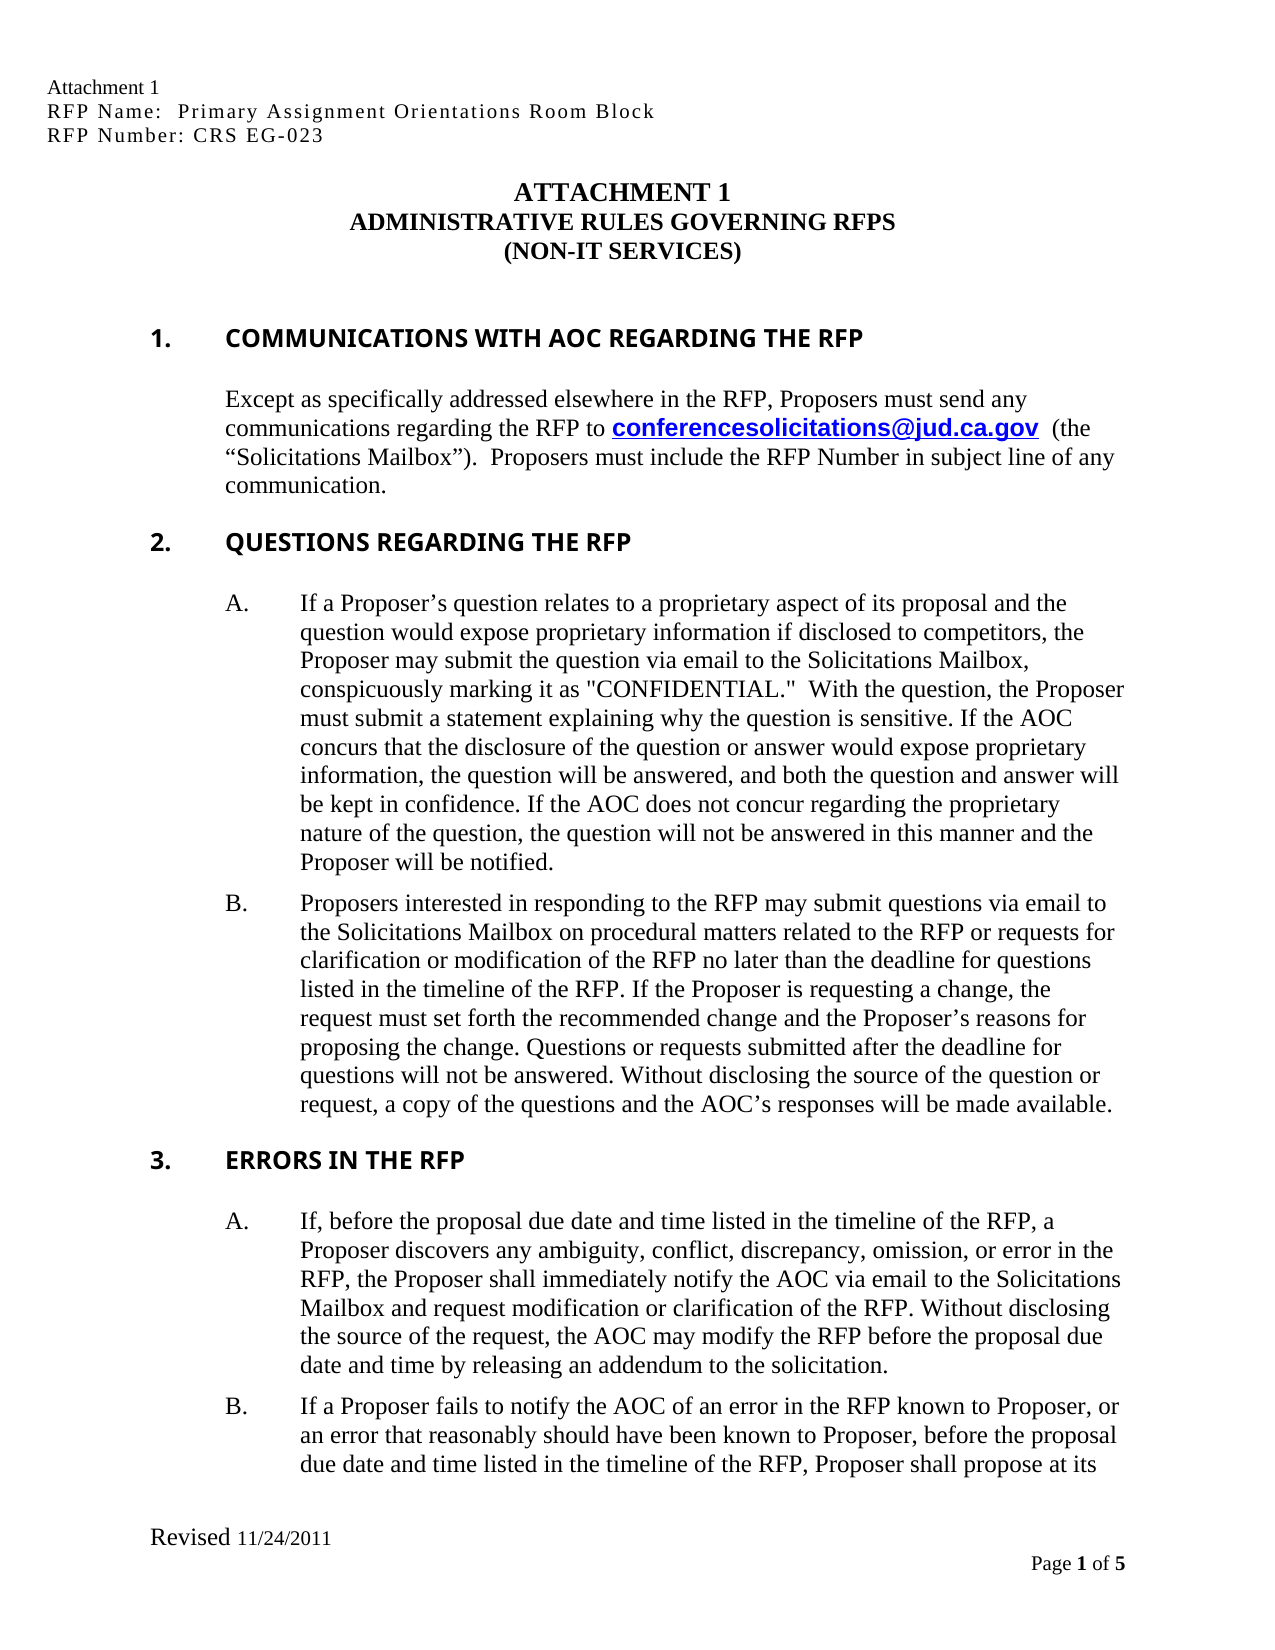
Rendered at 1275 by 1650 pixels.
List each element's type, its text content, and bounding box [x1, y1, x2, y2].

list ERRORS IN THE RFP [150, 1143, 1125, 1177]
subtitle Administrative Rules Governing RFPS [150, 207, 1095, 236]
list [225, 1391, 1125, 1478]
list A. If, before the proposal due date and time listed in the timeline of the RFP, a Proposer discovers any ambiguity, conflict, discrepancy, omission, or error in the RFP, the Proposer shall immediately notify the AOC via email to the Solicitations Mailbox and request modification or clarification of the RFP. Without disclosing the source of the request, the AOC may modify the RFP before the proposal due date and time by releasing an addendum to the solicitation. [225, 1206, 1125, 1379]
subtitle ATTACHMENT 1 [150, 176, 1095, 207]
subtitle (Non-IT SERVICES) [150, 236, 1095, 264]
list Except as specifically addressed elsewhere in the RFP, Proposers must send any communications regarding the RFP to conferencesolicitations@jud.ca.gov (the “Solicitations Mailbox”). Proposers must include the RFP Number in subject line of any communication. [225, 384, 1125, 499]
list B. Proposers interested in responding to the RFP may submit questions via email to the Solicitations Mailbox on procedural matters related to the RFP or requests for clarification or modification of the RFP no later than the deadline for questions listed in the timeline of the RFP. If the Proposer is requesting a change, the request must set forth the recommended change and the Proposer’s reasons for proposing the change. Questions or requests submitted after the deadline for questions will not be answered. Without disclosing the source of the question or request, a copy of the questions and the AOC’s responses will be made available. [225, 888, 1125, 1118]
list QUESTIONS REGARDING THE RFP [150, 524, 1125, 558]
list A. If a Proposer’s question relates to a proprietary aspect of its proposal and the question would expose proprietary information if disclosed to competitors, the Proposer may submit the question via email to the Solicitations Mailbox, conspicuously marking it as "CONFIDENTIAL." With the question, the Proposer must submit a statement explaining why the question is sensitive. If the AOC concurs that the disclosure of the question or answer would expose proprietary information, the question will be answered, and both the question and answer will be kept in confidence. If the AOC does not concur regarding the proprietary nature of the question, the question will not be answered in this manner and the Proposer will be notified. [225, 588, 1125, 875]
list COMMUNICATIONS WITH AOC REGARDING THE RFP [150, 321, 1125, 355]
